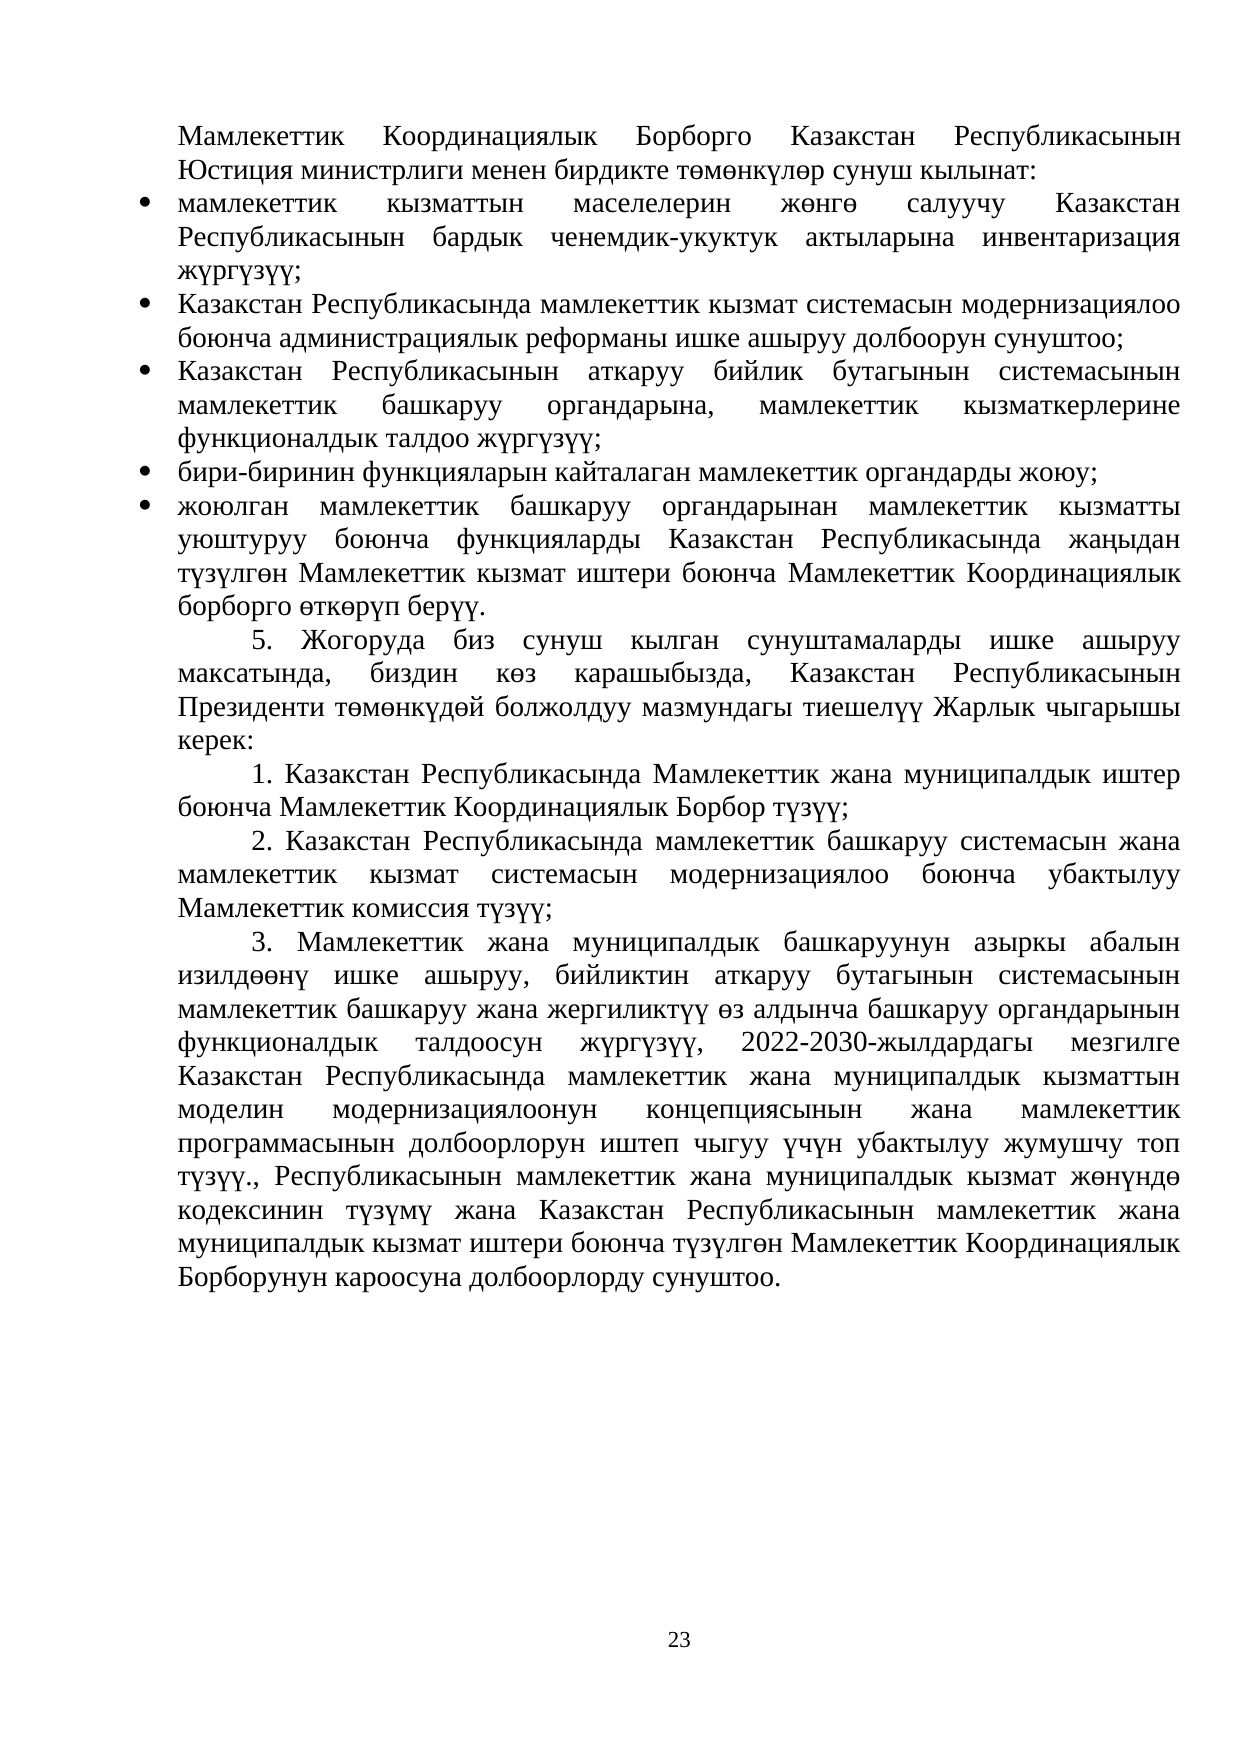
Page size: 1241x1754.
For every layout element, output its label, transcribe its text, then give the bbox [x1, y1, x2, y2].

list бири-биринин функцияларын кайталаган мамлекеттик органдарды жоюу; [140, 454, 1181, 488]
list Казакстан Республикасынын аткаруу бийлик бутагынын системасынын мамлекеттик башкаруу органдарына, мамлекеттик кызматкерлерине функционалдык талдоо жүргүзүү; [140, 353, 1181, 454]
text 5. Жогоруда биз сунуш кылган сунуштамаларды ишке ашыруу максатында, биздин көз карашыбызда, Казакстан Республикасынын Президенти төмөнкүдөй болжолдуу мазмундагы тиешелүү Жарлык чыгарышы керек: [177, 622, 1181, 756]
list Казакстан Республикасында мамлекеттик кызмат системасын модернизациялоо боюнча администрациялык реформаны ишке ашыруу долбоорун сунуштоо; [140, 286, 1181, 353]
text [177, 118, 1181, 185]
text 3. Мамлекеттик жана муниципалдык башкаруунун азыркы абалын изилдөөнү ишке ашыруу, бийликтин аткаруу бутагынын системасынын мамлекеттик башкаруу жана жергиликтүү өз алдынча башкаруу органдарынын функционалдык талдоосун жүргүзүү, 2022-2030-жылдардагы мезгилге Казакстан Республикасында мамлекеттик жана муниципалдык кызматтын моделин модернизациялоонун концепциясынын жана мамлекеттик программасынын долбоорлорун иштеп чыгуу үчүн убактылуу жумушчу топ түзүү., Республикасынын мамлекеттик жана муниципалдык кызмат жөнүндө кодексинин түзүмү жана Казакстан Республикасынын мамлекеттик жана муниципалдык кызмат иштери боюнча түзүлгөн Мамлекеттик Координациялык Борборунун кароосуна долбоорлорду сунуштоо. [177, 924, 1181, 1293]
text 1. Казакстан Республикасында Мамлекеттик жана муниципалдык иштер боюнча Мамлекеттик Координациялык Борбор түзүү; [177, 756, 1181, 823]
list мамлекеттик кызматтын маселелерин жөнгө салуучу Казакстан Республикасынын бардык ченемдик-укуктук актыларына инвентаризация жүргүзүү; [140, 185, 1181, 286]
list жоюлган мамлекеттик башкаруу органдарынан мамлекеттик кызматты уюштуруу боюнча функцияларды Казакстан Республикасында жаңыдан түзүлгөн Мамлекеттик кызмат иштери боюнча Мамлекеттик Координациялык борборго өткөрүп берүү. [140, 488, 1181, 622]
text 2. Казакстан Республикасында мамлекеттик башкаруу системасын жана мамлекеттик кызмат системасын модернизациялоо боюнча убактылуу Мамлекеттик комиссия түзүү; [177, 823, 1181, 924]
